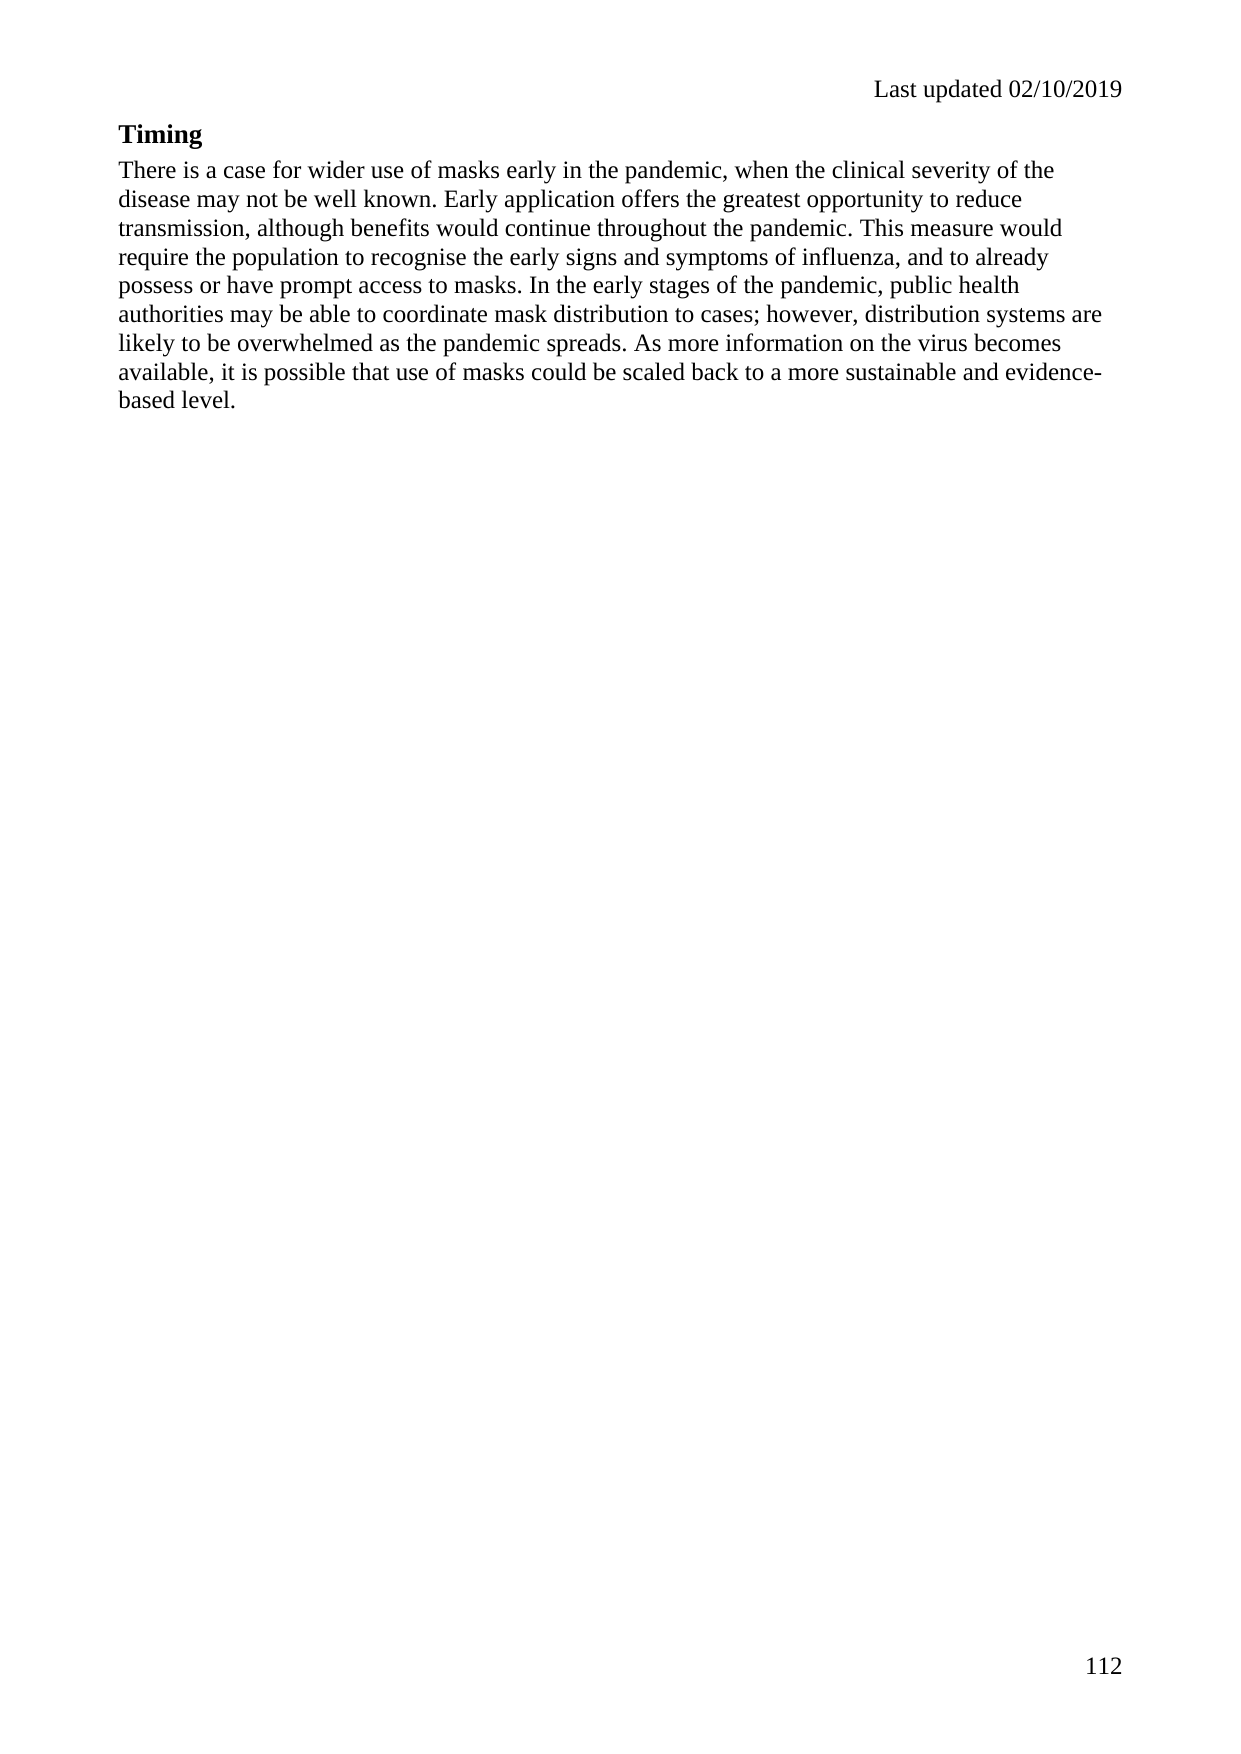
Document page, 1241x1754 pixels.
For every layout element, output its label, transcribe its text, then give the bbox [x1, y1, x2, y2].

subtitle Timing [118, 118, 1122, 149]
text There is a case for wider use of masks early in the pandemic, when the clinical severity of the disease may not be well known. Early application offers the greatest opportunity to reduce transmission, although benefits would continue throughout the pandemic. This measure would require the population to recognise the early signs and symptoms of influenza, and to already possess or have prompt access to masks. In the early stages of the pandemic, public health authorities may be able to coordinate mask distribution to cases; however, distribution systems are likely to be overwhelmed as the pandemic spreads. As more information on the virus becomes available, it is possible that use of masks could be scaled back to a more sustainable and evidence-based level. [118, 156, 1122, 414]
